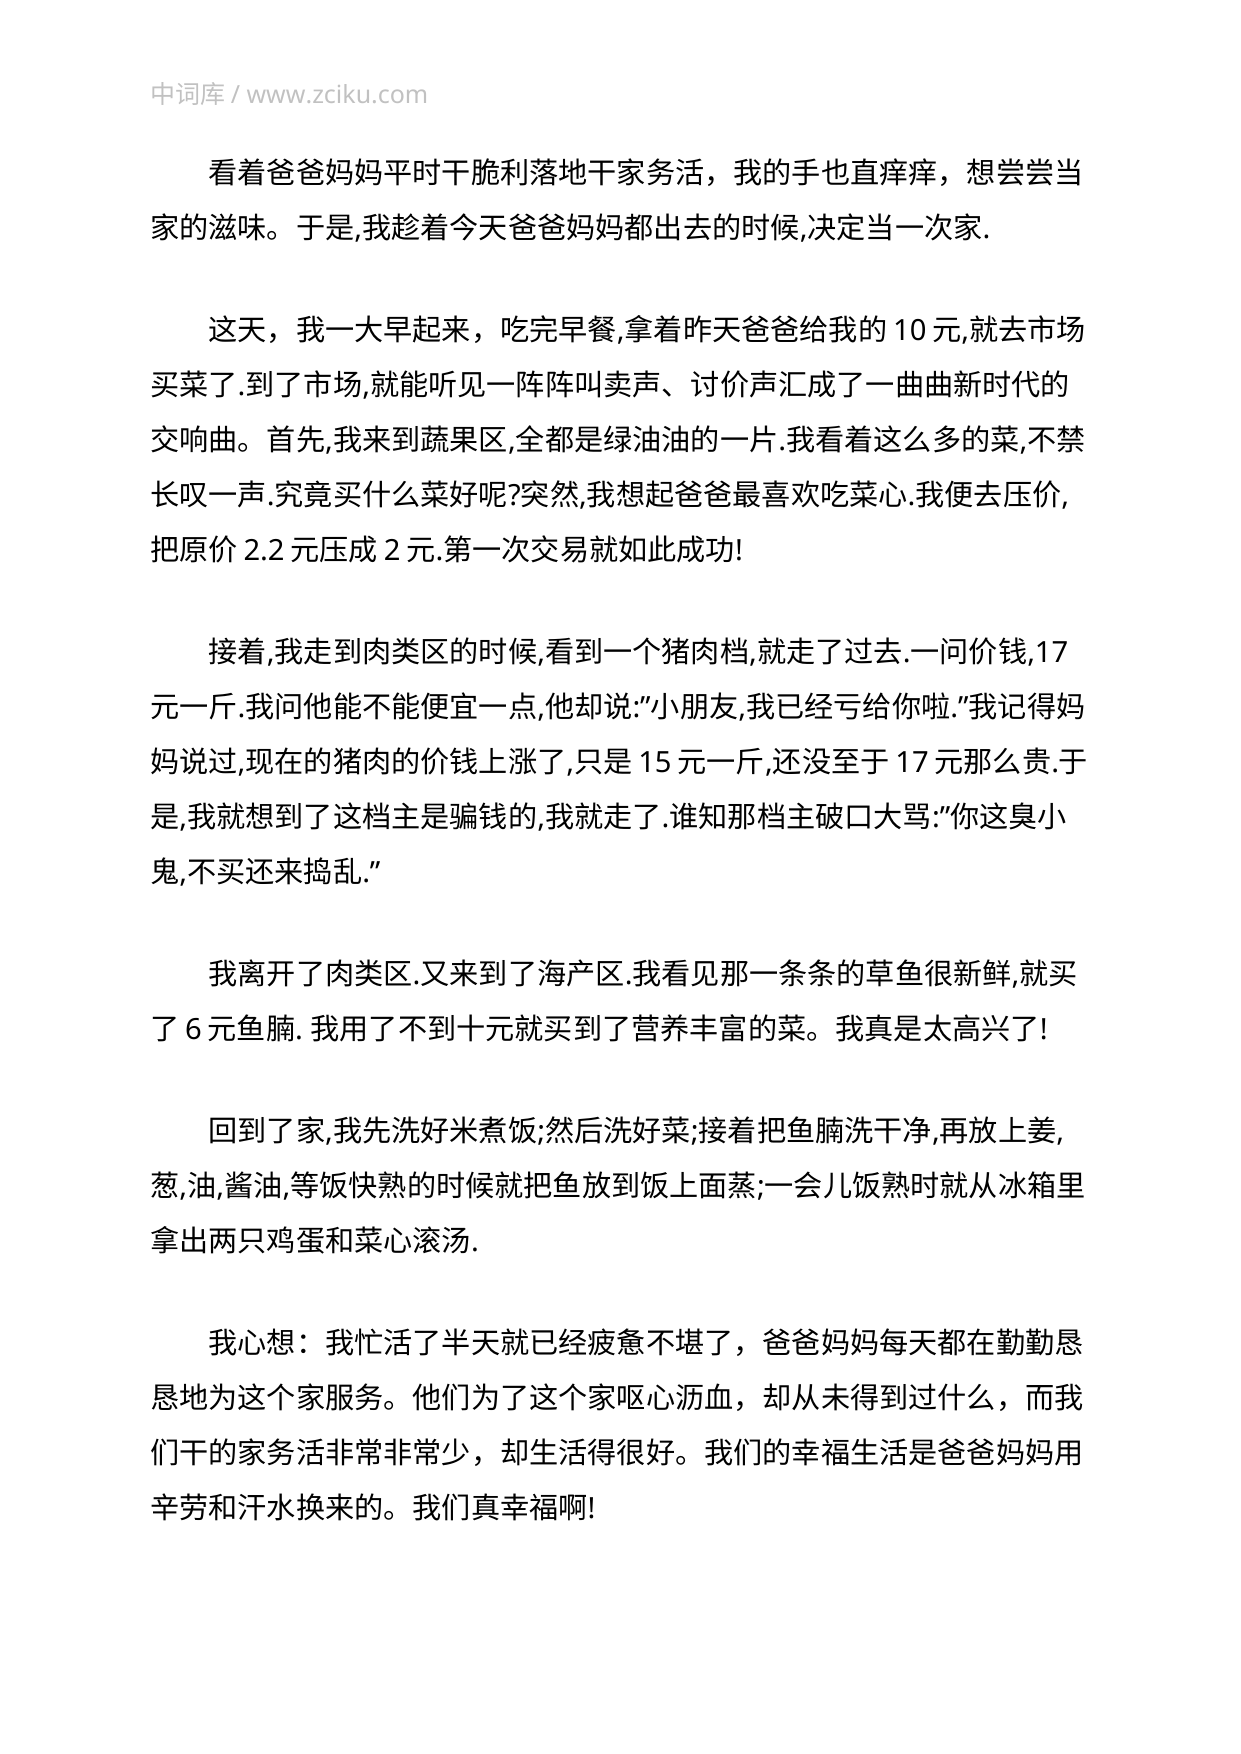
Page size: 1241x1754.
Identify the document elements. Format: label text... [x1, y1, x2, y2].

text 回到了家,我先洗好米煮饭;然后洗好菜;接着把鱼腩洗干净,再放上姜,葱,油,酱油,等饭快熟的时候就把鱼放到饭上面蒸;一会儿饭熟时就从冰箱里拿出两只鸡蛋和菜心滚汤. [150, 1108, 1090, 1260]
text 这天，我一大早起来，吃完早餐,拿着昨天爸爸给我的10元,就去市场买菜了.到了市场,就能听见一阵阵叫卖声、讨价声汇成了一曲曲新时代的交响曲。首先,我来到蔬果区,全都是绿油油的一片.我看着这么多的菜,不禁长叹一声.究竟买什么菜好呢?突然,我想起爸爸最喜欢吃菜心.我便去压价,把原价2.2元压成2元.第一次交易就如此成功! [150, 307, 1090, 569]
text 我心想：我忙活了半天就已经疲惫不堪了，爸爸妈妈每天都在勤勤恳恳地为这个家服务。他们为了这个家呕心沥血，却从未得到过什么，而我们干的家务活非常非常少，却生活得很好。我们的幸福生活是爸爸妈妈用辛劳和汗水换来的。我们真幸福啊! [150, 1320, 1090, 1527]
text 看着爸爸妈妈平时干脆利落地干家务活，我的手也直痒痒，想尝尝当家的滋味。于是,我趁着今天爸爸妈妈都出去的时候,决定当一次家. [150, 150, 1090, 247]
text 我离开了肉类区.又来到了海产区.我看见那一条条的草鱼很新鲜,就买了6元鱼腩. 我用了不到十元就买到了营养丰富的菜。我真是太高兴了! [150, 951, 1090, 1048]
text 接着,我走到肉类区的时候,看到一个猪肉档,就走了过去.一问价钱,17元一斤.我问他能不能便宜一点,他却说:”小朋友,我已经亏给你啦.”我记得妈妈说过,现在的猪肉的价钱上涨了,只是15元一斤,还没至于17元那么贵.于是,我就想到了这档主是骗钱的,我就走了.谁知那档主破口大骂:”你这臭小鬼,不买还来捣乱.” [150, 629, 1090, 891]
